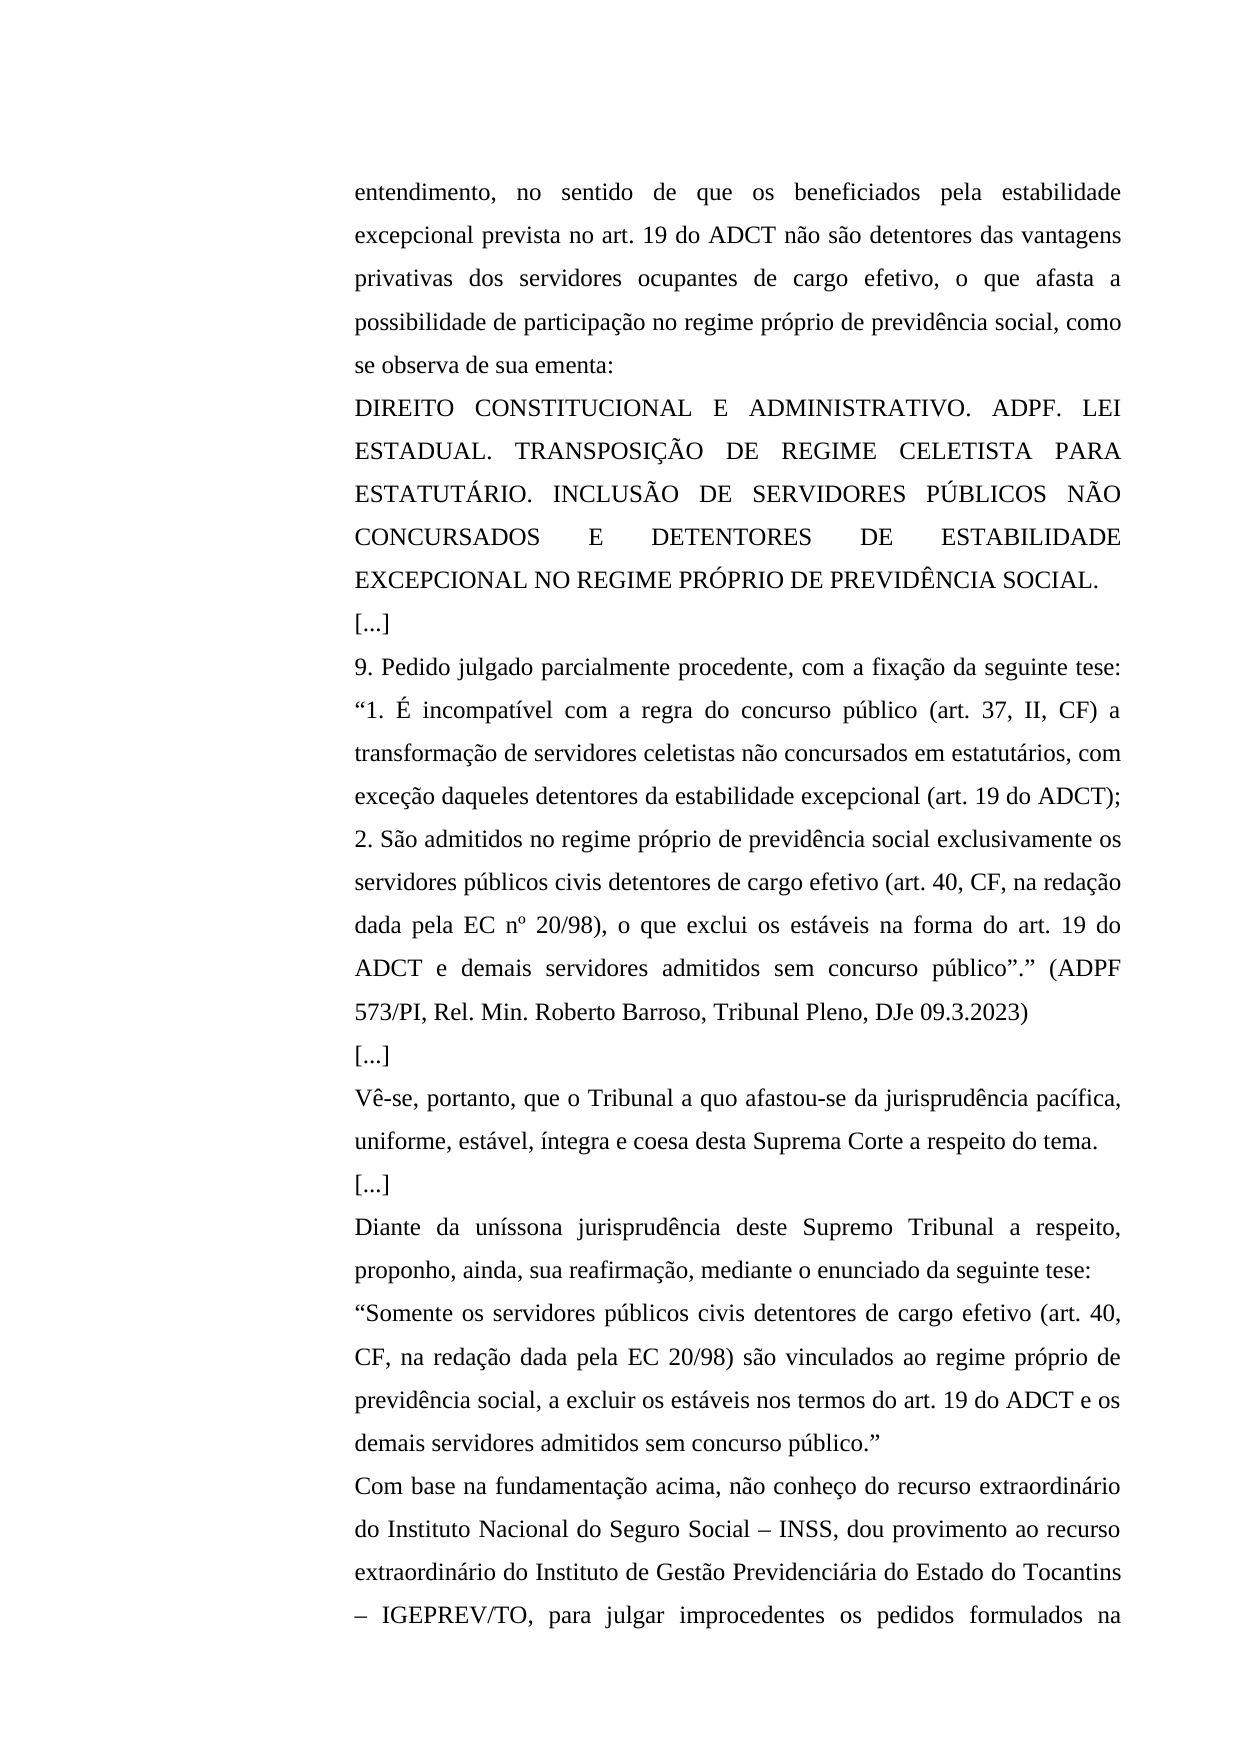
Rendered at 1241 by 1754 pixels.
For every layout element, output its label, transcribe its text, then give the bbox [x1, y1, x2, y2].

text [354, 1471, 1122, 1629]
text “Somente os servidores públicos civis detentores de cargo efetivo (art. 40, CF, na redação dada pela EC 20/98) são vinculados ao regime próprio de previdência social, a excluir os estáveis nos termos do art. 19 do ADCT e os demais servidores admitidos sem concurso público.” [354, 1298, 1122, 1457]
text [...] [354, 1040, 1122, 1068]
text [354, 177, 1122, 378]
text [...] [354, 1169, 1122, 1198]
text [...] [354, 608, 1122, 637]
text Vê-se, portanto, que o Tribunal a quo afastou-se da jurisprudência pacífica, uniforme, estável, íntegra e coesa desta Suprema Corte a respeito do tema. [354, 1083, 1122, 1155]
text 9. Pedido julgado parcialmente procedente, com a fixação da seguinte tese: “1. É incompatível com a regra do concurso público (art. 37, II, CF) a transformação de servidores celetistas não concursados em estatutários, com exceção daqueles detentores da estabilidade excepcional (art. 19 do ADCT); 2. São admitidos no regime próprio de previdência social exclusivamente os servidores públicos civis detentores de cargo efetivo (art. 40, CF, na redação dada pela EC nº 20/98), o que exclui os estáveis na forma do art. 19 do ADCT e demais servidores admitidos sem concurso público”.” (ADPF 573/PI, Rel. Min. Roberto Barroso, Tribunal Pleno, DJe 09.3.2023) [354, 652, 1122, 1025]
text Diante da uníssona jurisprudência deste Supremo Tribunal a respeito, proponho, ainda, sua reafirmação, mediante o enunciado da seguinte tese: [354, 1212, 1122, 1284]
text DIREITO CONSTITUCIONAL E ADMINISTRATIVO. ADPF. LEI ESTADUAL. TRANSPOSIÇÃO DE REGIME CELETISTA PARA ESTATUTÁRIO. INCLUSÃO DE SERVIDORES PÚBLICOS NÃO CONCURSADOS E DETENTORES DE ESTABILIDADE EXCEPCIONAL NO REGIME PRÓPRIO DE PREVIDÊNCIA SOCIAL. [354, 393, 1122, 594]
